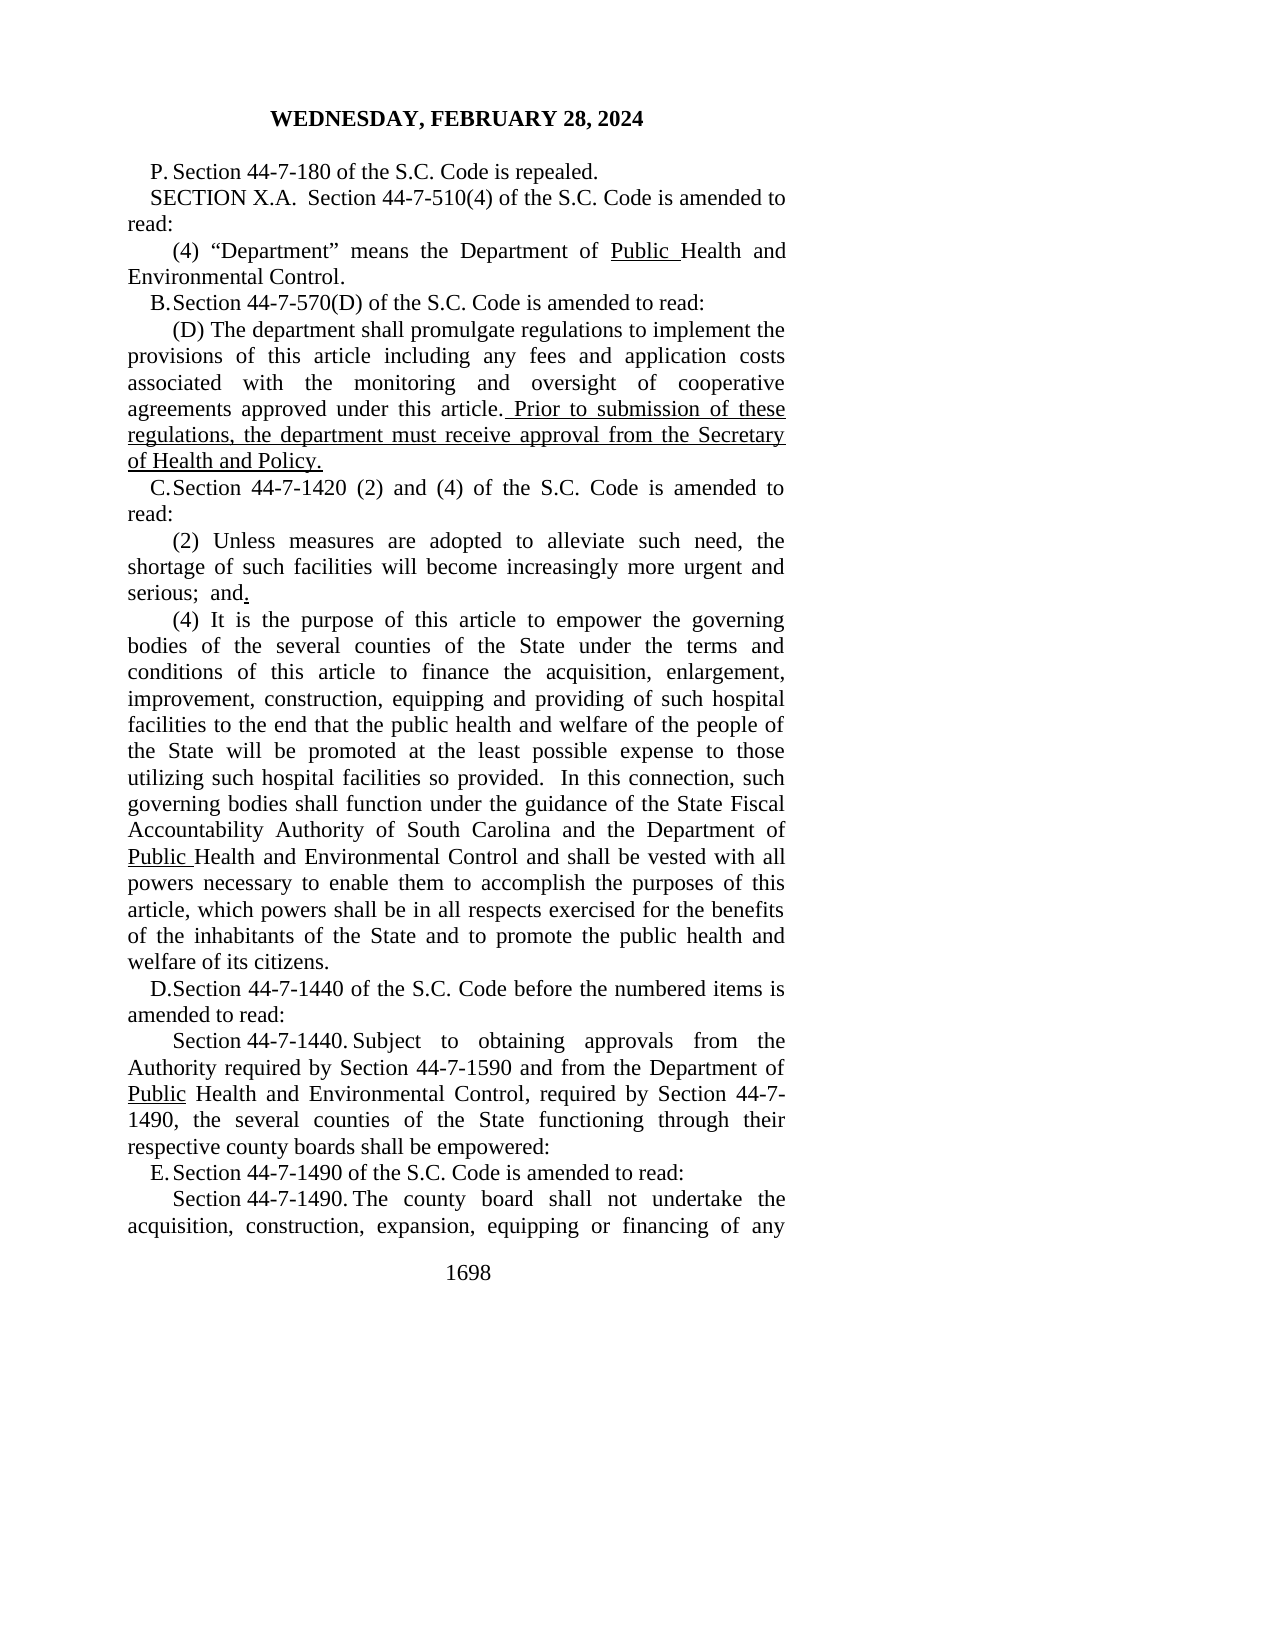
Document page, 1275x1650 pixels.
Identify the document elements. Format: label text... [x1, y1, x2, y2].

text (4) It is the purpose of this article to empower the governing bodies of the several counties of the State under the terms and conditions of this article to finance the acquisition, enlargement, improvement, construction, equipping and providing of such hospital facilities to the end that the public health and welfare of the people of the State will be promoted at the least possible expense to those utilizing such hospital facilities so provided. In this connection, such governing bodies shall function under the guidance of the State Fiscal Accountability Authority of South Carolina and the Department of Public Health and Environmental Control and shall be vested with all powers necessary to enable them to accomplish the purposes of this article, which powers shall be in all respects exercised for the benefits of the inhabitants of the State and to promote the public health and welfare of its citizens. [127, 606, 786, 975]
text E. Section 44-7-1490 of the S.C. Code is amended to read: [127, 1159, 786, 1186]
text (4) “Department” means the Department of Public Health and Environmental Control. [127, 237, 786, 289]
text D. Section 44-7-1440 of the S.C. Code before the numbered items is amended to read: [127, 975, 786, 1027]
text C. Section 44-7-1420 (2) and (4) of the S.C. Code is amended to read: [127, 474, 786, 527]
text (2) Unless measures are adopted to alleviate such need, the shortage of such facilities will become increasingly more urgent and serious; and. [127, 527, 786, 606]
text (D) The department shall promulgate regulations to implement the provisions of this article including any fees and application costs associated with the monitoring and oversight of cooperative agreements approved under this article. Prior to submission of these regulations, the department must receive approval from the Secretary of Health and Policy. [127, 316, 786, 444]
text B. Section 44-7-570(D) of the S.C. Code is amended to read: [127, 289, 786, 316]
text Section 44-7-1440. Subject to obtaining approvals from the Authority required by Section 44-7-1590 and from the Department of Public Health and Environmental Control, required by Section 44-7-1490, the several counties of the State functioning through their respective county boards shall be empowered: [127, 1027, 786, 1159]
text SECTION X.A. Section 44-7-510(4) of the S.C. Code is amended to read: [127, 184, 786, 237]
text P. Section 44-7-180 of the S.C. Code is repealed. [127, 158, 786, 184]
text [127, 1186, 786, 1238]
